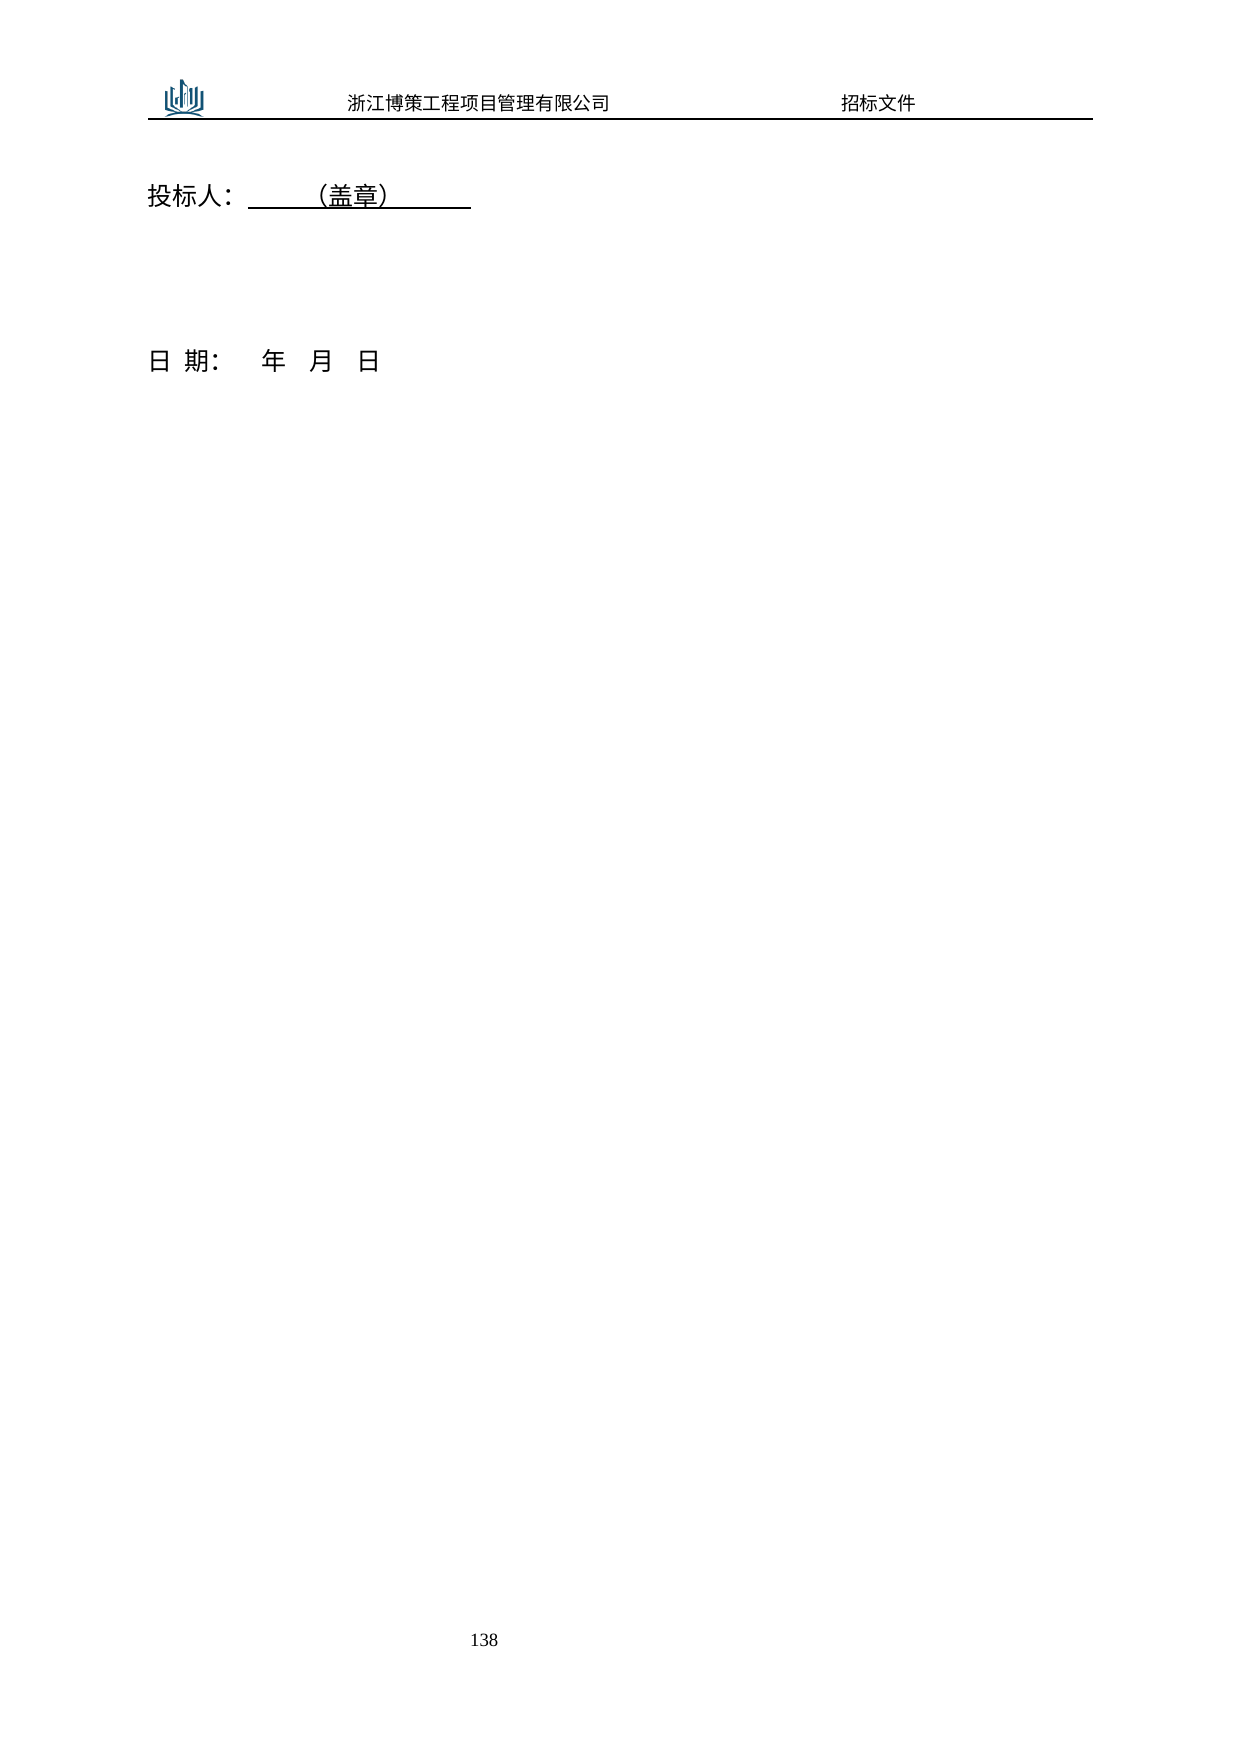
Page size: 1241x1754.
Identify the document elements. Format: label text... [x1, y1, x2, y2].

picture [158, 73, 208, 118]
text 日 期： 年 月 日 [148, 327, 1093, 392]
text 投标人： （盖章） [148, 162, 1093, 227]
